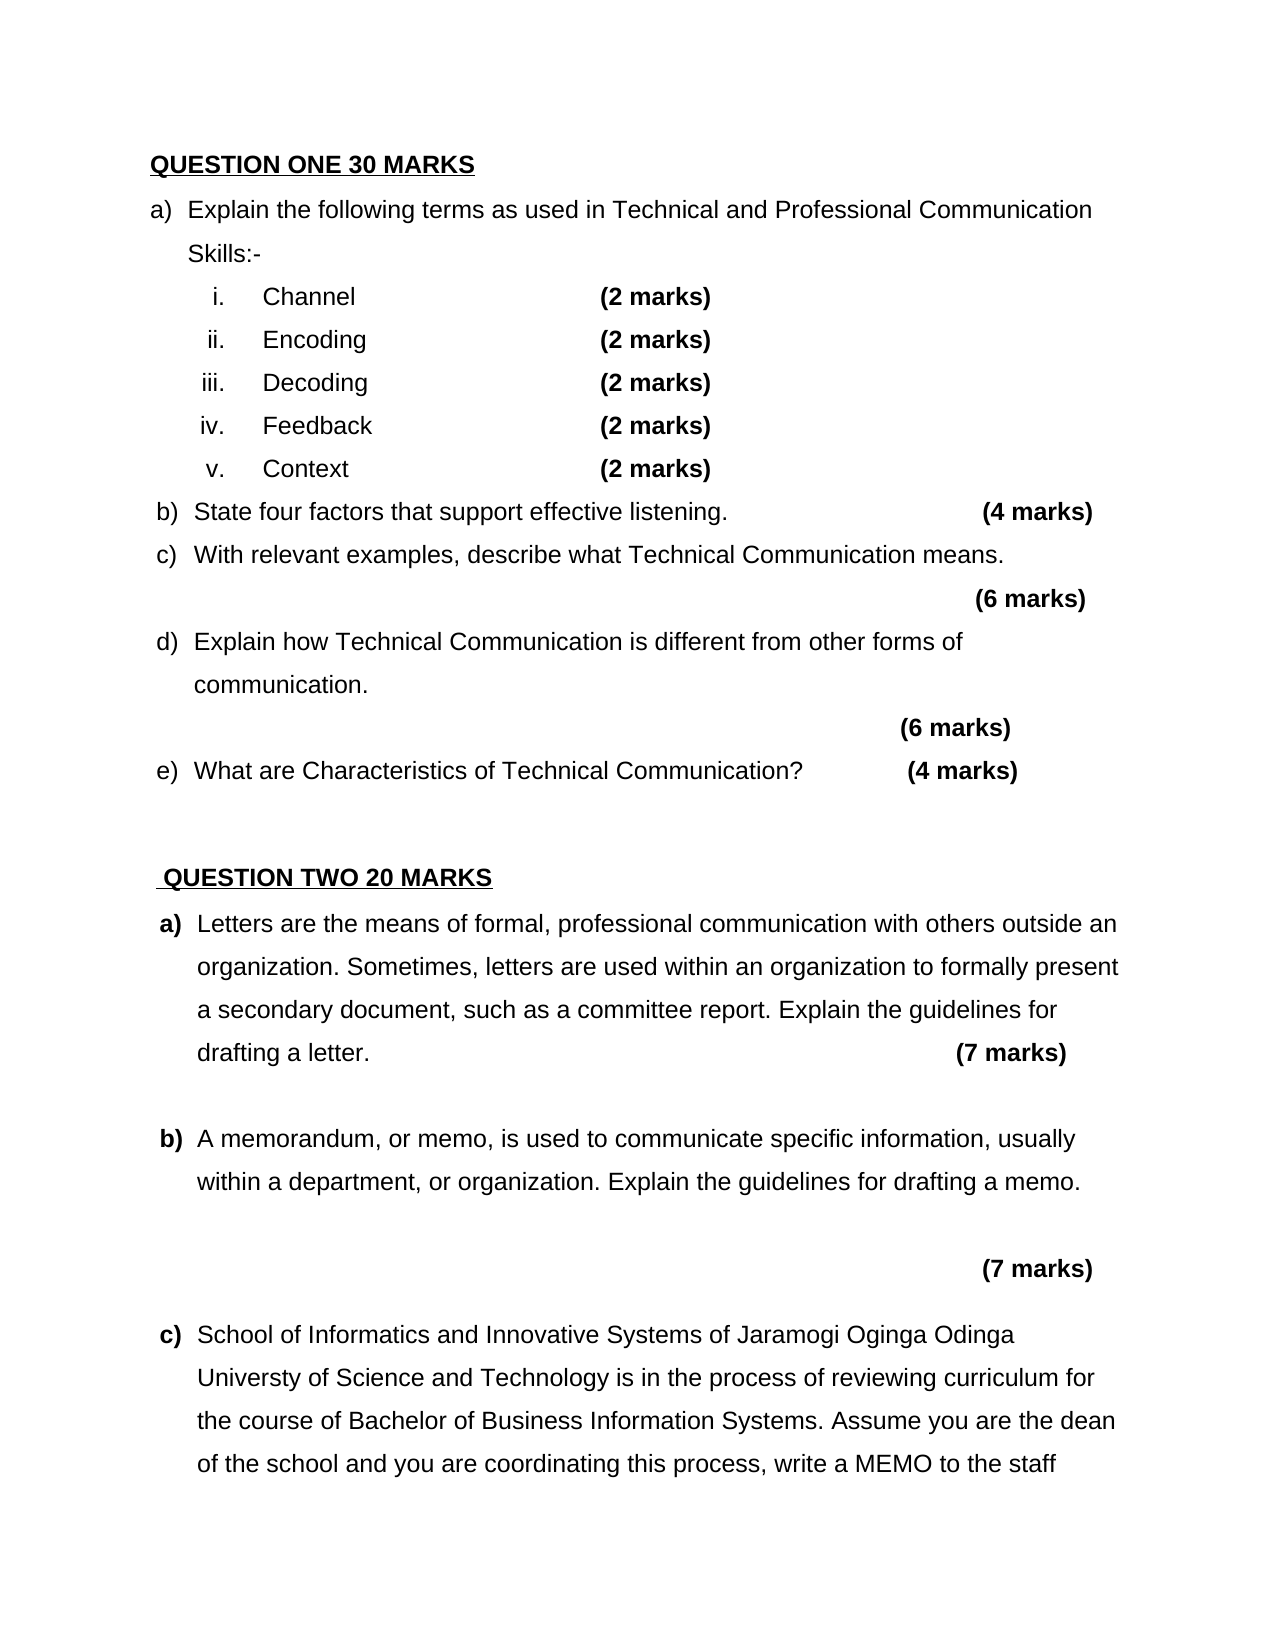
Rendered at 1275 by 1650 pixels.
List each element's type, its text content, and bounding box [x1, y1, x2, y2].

list (6 marks) [869, 713, 1125, 742]
list Encoding (2 marks) [225, 325, 1125, 353]
list What are Characteristics of Technical Communication? (4 marks) [156, 756, 1125, 785]
list Channel (2 marks) [225, 282, 1125, 310]
list Feedback (2 marks) [225, 411, 1125, 440]
list Context (2 marks) [225, 454, 1125, 483]
list A memorandum, or memo, is used to communicate specific information, usually within a department, or organization. Explain the guidelines for drafting a memo. [159, 1124, 1125, 1196]
list (6 marks) [944, 583, 1125, 612]
text QUESTION ONE 30 MARKS [150, 150, 1125, 179]
list Explain how Technical Communication is different from other forms of communication. [156, 627, 1125, 698]
list Letters are the means of formal, professional communication with others outside an organization. Sometimes, letters are used within an organization to formally present a secondary document, such as a committee report. Explain the guidelines for drafting a letter. (7 marks) [159, 908, 1125, 1067]
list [159, 1319, 1125, 1478]
list Explain the following terms as used in Technical and Professional Communication Skills:- [150, 195, 1125, 267]
list State four factors that support effective listening. (4 marks) [156, 497, 1125, 526]
list With relevant examples, describe what Technical Communication means. [156, 540, 1125, 569]
list Decoding (2 marks) [225, 368, 1125, 397]
text QUESTION TWO 20 MARKS [156, 863, 1125, 892]
list (7 marks) [947, 1253, 1125, 1282]
